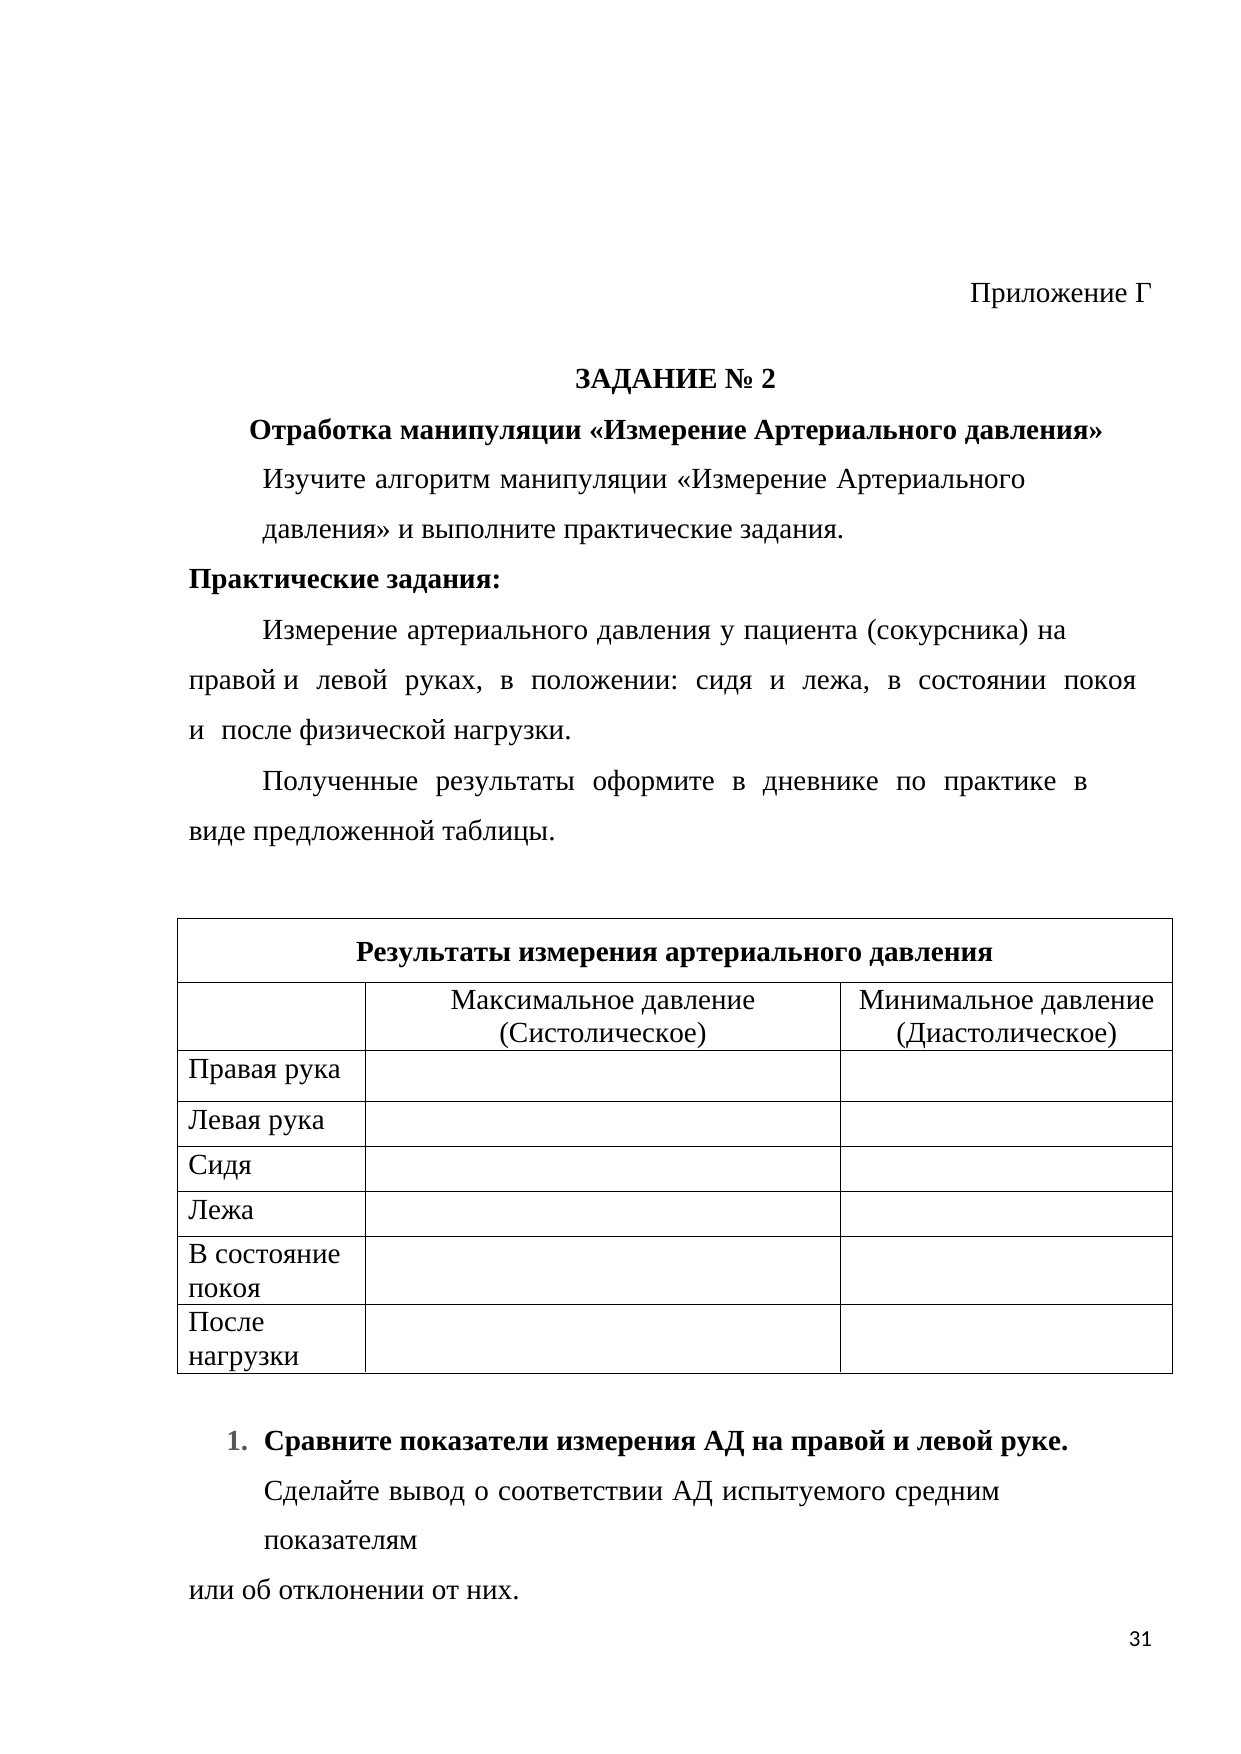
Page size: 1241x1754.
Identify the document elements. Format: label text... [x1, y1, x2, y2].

table_cell [366, 1305, 840, 1372]
table_cell После нагрузки [178, 1305, 365, 1372]
table_cell Минимальное давление (Диастолическое) [841, 983, 1172, 1050]
table_cell [366, 1051, 840, 1101]
table_cell Сидя [178, 1147, 365, 1191]
text Измерение артериального давления у пациента (сокурсника) на правой и левой руках, в положении: сидя и лежа, в состоянии покоя и после физической нагрузки. [188, 612, 1148, 746]
table_cell [841, 1051, 1172, 1101]
table_cell [366, 1192, 840, 1236]
table_header Результаты измерения артериального давления [178, 919, 1172, 982]
table_cell [366, 1102, 840, 1146]
text 1. Сравните показатели измерения АД на правой и левой руке. Сделайте вывод о соответствии АД испытуемого средним показателям [226, 1423, 1148, 1556]
text или об отклонении от них. [188, 1572, 1154, 1606]
table_cell [178, 983, 365, 1050]
text Полученные результаты оформите в дневнике по практике в виде предложенной таблицы. [188, 763, 1147, 846]
table_cell Лежа [178, 1192, 365, 1236]
text Отработка манипуляции «Измерение Артериального давления» Изучите алгоритм манипуляции «Измерение Артериального давления» и выполните практические задания. [249, 412, 1147, 545]
table_cell [841, 1237, 1172, 1304]
text Приложение Г [177, 275, 1152, 309]
table_cell [841, 1192, 1172, 1236]
table_cell Правая рука [178, 1051, 365, 1101]
table_cell [841, 1102, 1172, 1146]
table_cell В состояние покоя [178, 1237, 365, 1304]
table_cell [366, 1147, 840, 1191]
table_cell Максимальное давление (Систолическое) [366, 983, 840, 1050]
table_cell Левая рука [178, 1102, 365, 1146]
table_cell [366, 1237, 840, 1304]
text ЗАДАНИЕ № 2 [575, 361, 1154, 395]
table_cell [841, 1305, 1172, 1372]
text Практические задания: [188, 561, 619, 595]
table_cell [841, 1147, 1172, 1191]
